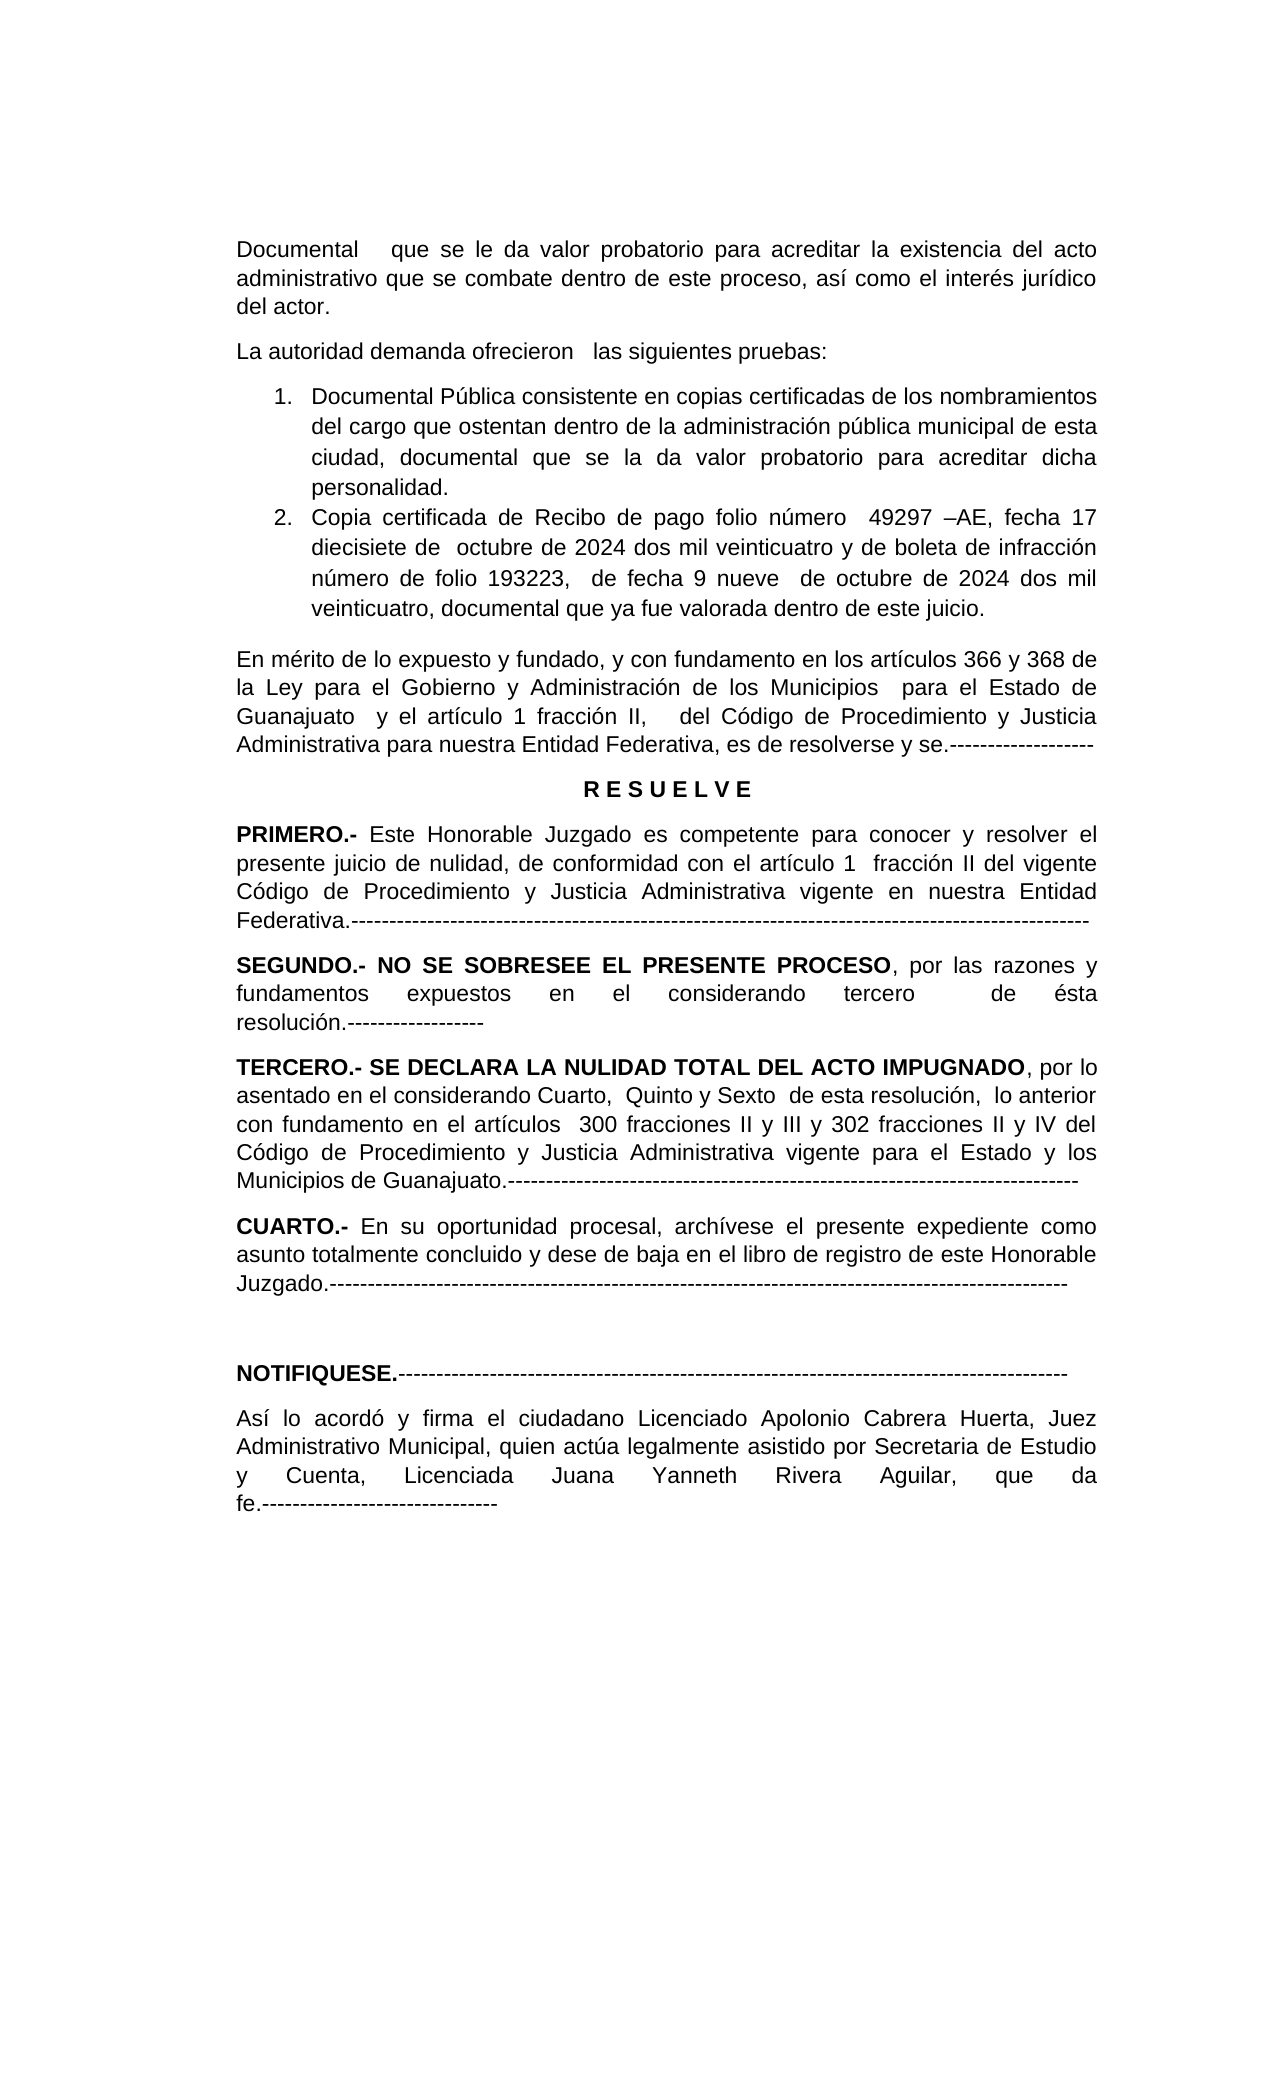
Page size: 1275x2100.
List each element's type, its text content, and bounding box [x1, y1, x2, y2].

text SEGUNDO.- NO SE SOBRESEE EL PRESENTE PROCESO, por las razones y fundamentos expuestos en el considerando tercero de ésta resolución.------------------ [236, 952, 1098, 1035]
text NOTIFIQUESE.---------------------------------------------------------------------------------------- [236, 1360, 1098, 1386]
text R E S U E L V E [236, 776, 1098, 803]
text La autoridad demanda ofrecieron las siguientes pruebas: [236, 338, 1098, 364]
list Copia certificada de Recibo de pago folio número 49297 –AE, fecha 17 diecisiete de octubre de 2024 dos mil veinticuatro y de boleta de infracción número de folio 193223, de fecha 9 nueve de octubre de 2024 dos mil veinticuatro, documental que ya fue valorada dentro de este juicio. [274, 504, 1098, 621]
text En mérito de lo expuesto y fundado, y con fundamento en los artículos 366 y 368 de la Ley para el Gobierno y Administración de los Municipios para el Estado de Guanajuato y el artículo 1 fracción II, del Código de Procedimiento y Justicia Administrativa para nuestra Entidad Federativa, es de resolverse y se.------------------- [236, 646, 1098, 757]
text TERCERO.- SE DECLARA LA NULIDAD TOTAL DEL ACTO IMPUGNADO, por lo asentado en el considerando Cuarto, Quinto y Sexto de esta resolución, lo anterior con fundamento en el artículos 300 fracciones II y III y 302 fracciones II y IV del Código de Procedimiento y Justicia Administrativa vigente para el Estado y los Municipios de Guanajuato.--------------------------------------------------------------------------- [236, 1054, 1098, 1194]
list Documental Pública consistente en copias certificadas de los nombramientos del cargo que ostentan dentro de la administración pública municipal de esta ciudad, documental que se la da valor probatorio para acreditar dicha personalidad. [274, 383, 1098, 500]
text Así lo acordó y firma el ciudadano Licenciado Apolonio Cabrera Huerta, Juez Administrativo Municipal, quien actúa legalmente asistido por Secretaria de Estudio y Cuenta, Licenciada Juana Yanneth Rivera Aguilar, que da fe.------------------------------- [236, 1405, 1098, 1516]
text Documental que se le da valor probatorio para acreditar la existencia del acto administrativo que se combate dentro de este proceso, así como el interés jurídico del actor. [236, 236, 1098, 319]
text PRIMERO.- Este Honorable Juzgado es competente para conocer y resolver el presente juicio de nulidad, de conformidad con el artículo 1 fracción II del vigente Código de Procedimiento y Justicia Administrativa vigente en nuestra Entidad Federativa.------------------------------------------------------------------------------------------------- [236, 821, 1098, 933]
text CUARTO.- En su oportunidad procesal, archívese el presente expediente como asunto totalmente concluido y dese de baja en el libro de registro de este Honorable Juzgado.------------------------------------------------------------------------------------------------- [236, 1213, 1098, 1296]
